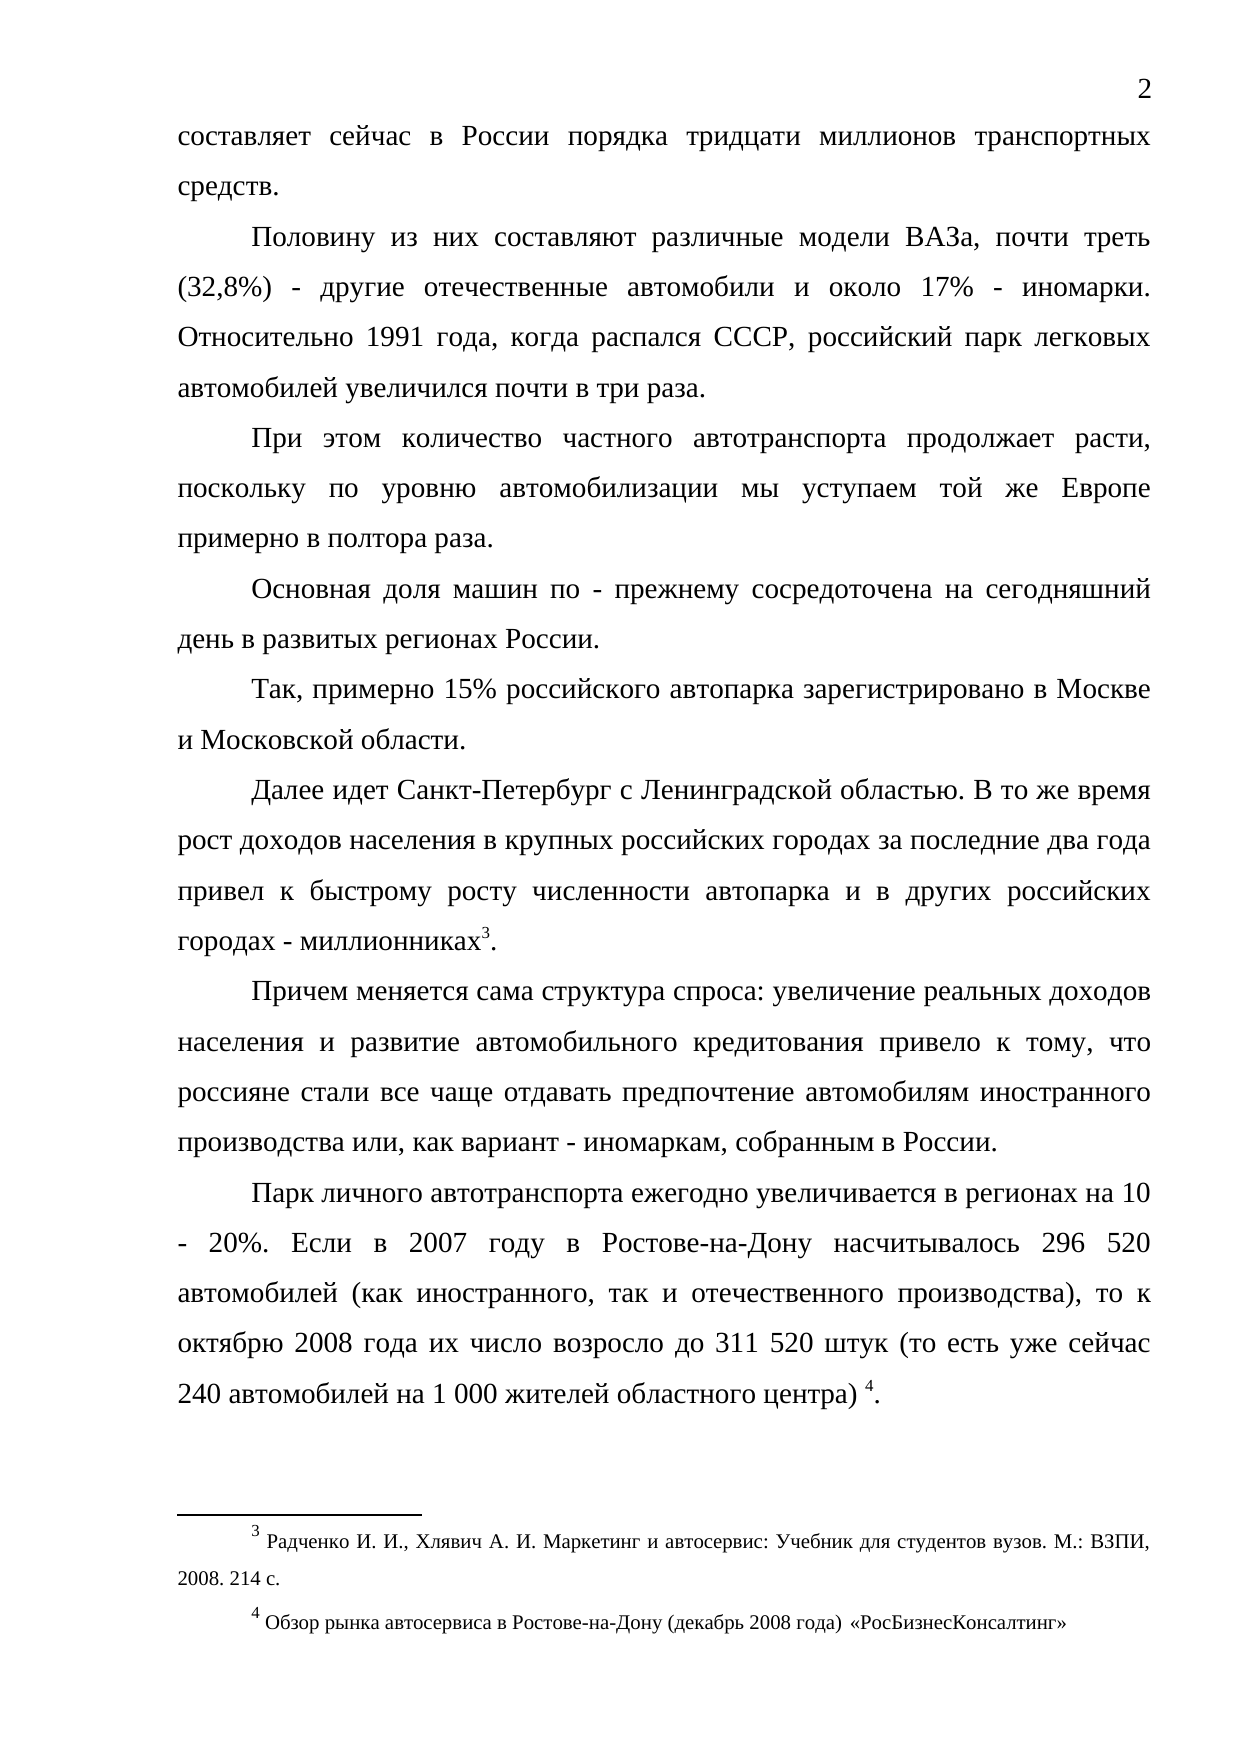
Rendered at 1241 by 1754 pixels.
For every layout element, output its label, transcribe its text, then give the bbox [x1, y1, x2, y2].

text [177, 118, 1152, 202]
text Основная доля машин по - прежнему сосредоточена на сегодняшний день в развитых регионах России. [177, 571, 1152, 655]
text Далее идет Санкт-Петербург с Ленинградской областью. В то же время рост доходов населения в крупных российских городах за последние два года привел к быстрому росту численности автопарка и в других российских городах - миллионниках. [177, 772, 1152, 957]
text Причем меняется сама структура спроса: увеличение реальных доходов населения и развитие автомобильного кредитования привело к тому, что россияне стали все чаще отдавать предпочтение автомобилям иностранного производства или, как вариант - иномаркам, собранным в России. [177, 973, 1152, 1158]
text Половину из них составляют различные модели ВАЗа, почти треть (32,8%) - другие отечественные автомобили и около 17% - иномарки. Относительно 1991 года, когда распался СССР, российский парк легковых автомобилей увеличился почти в три раза. [177, 219, 1152, 403]
text Парк личного автотранспорта ежегодно увеличивается в регионах на 10 - 20%. Если в 2007 году в Ростове-на-Дону насчитывалось 296 520 автомобилей (как иностранного, так и отечественного производства), то к октябрю 2008 года их число возросло до 311 520 штук (то есть уже сейчас 240 автомобилей на 1 000 жителей областного центра) . [177, 1175, 1152, 1409]
text Так, примерно 15% российского автопарка зарегистрировано в Москве и Московской области. [177, 672, 1152, 755]
text При этом количество частного автотранспорта продолжает расти, поскольку по уровню автомобилизации мы уступаем той же Европе примерно в полтора раза. [177, 420, 1152, 554]
